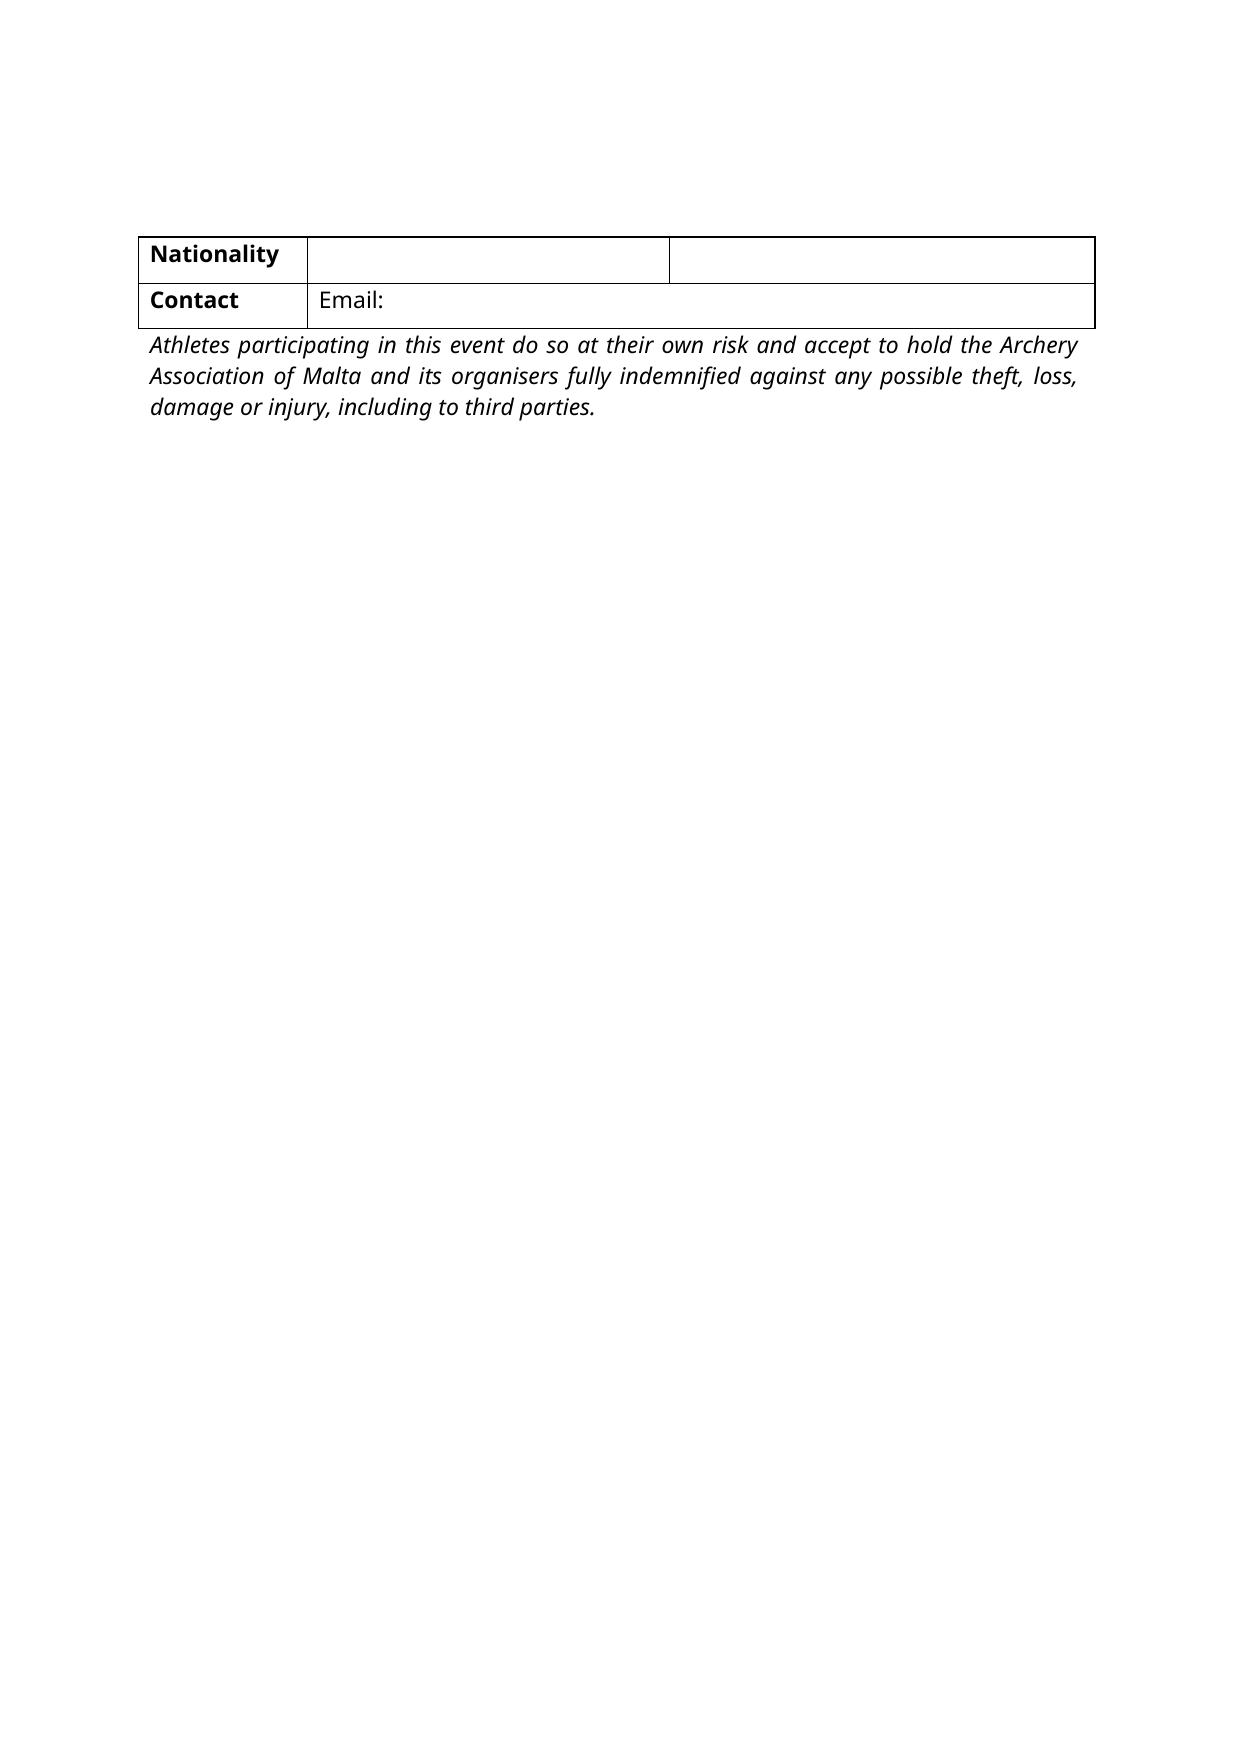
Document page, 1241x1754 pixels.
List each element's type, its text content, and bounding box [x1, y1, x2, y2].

table_cell [670, 238, 1094, 283]
table_cell Nationality [139, 238, 307, 283]
table_cell Email: [308, 284, 1094, 328]
table_cell [308, 238, 669, 283]
text Athletes participating in this event do so at their own risk and accept to hold the Archery Association of Malta and its organisers fully indemnified against any possible theft, loss, damage or injury, including to third parties. [2, 329, 1080, 422]
table_cell Contact [139, 284, 307, 328]
